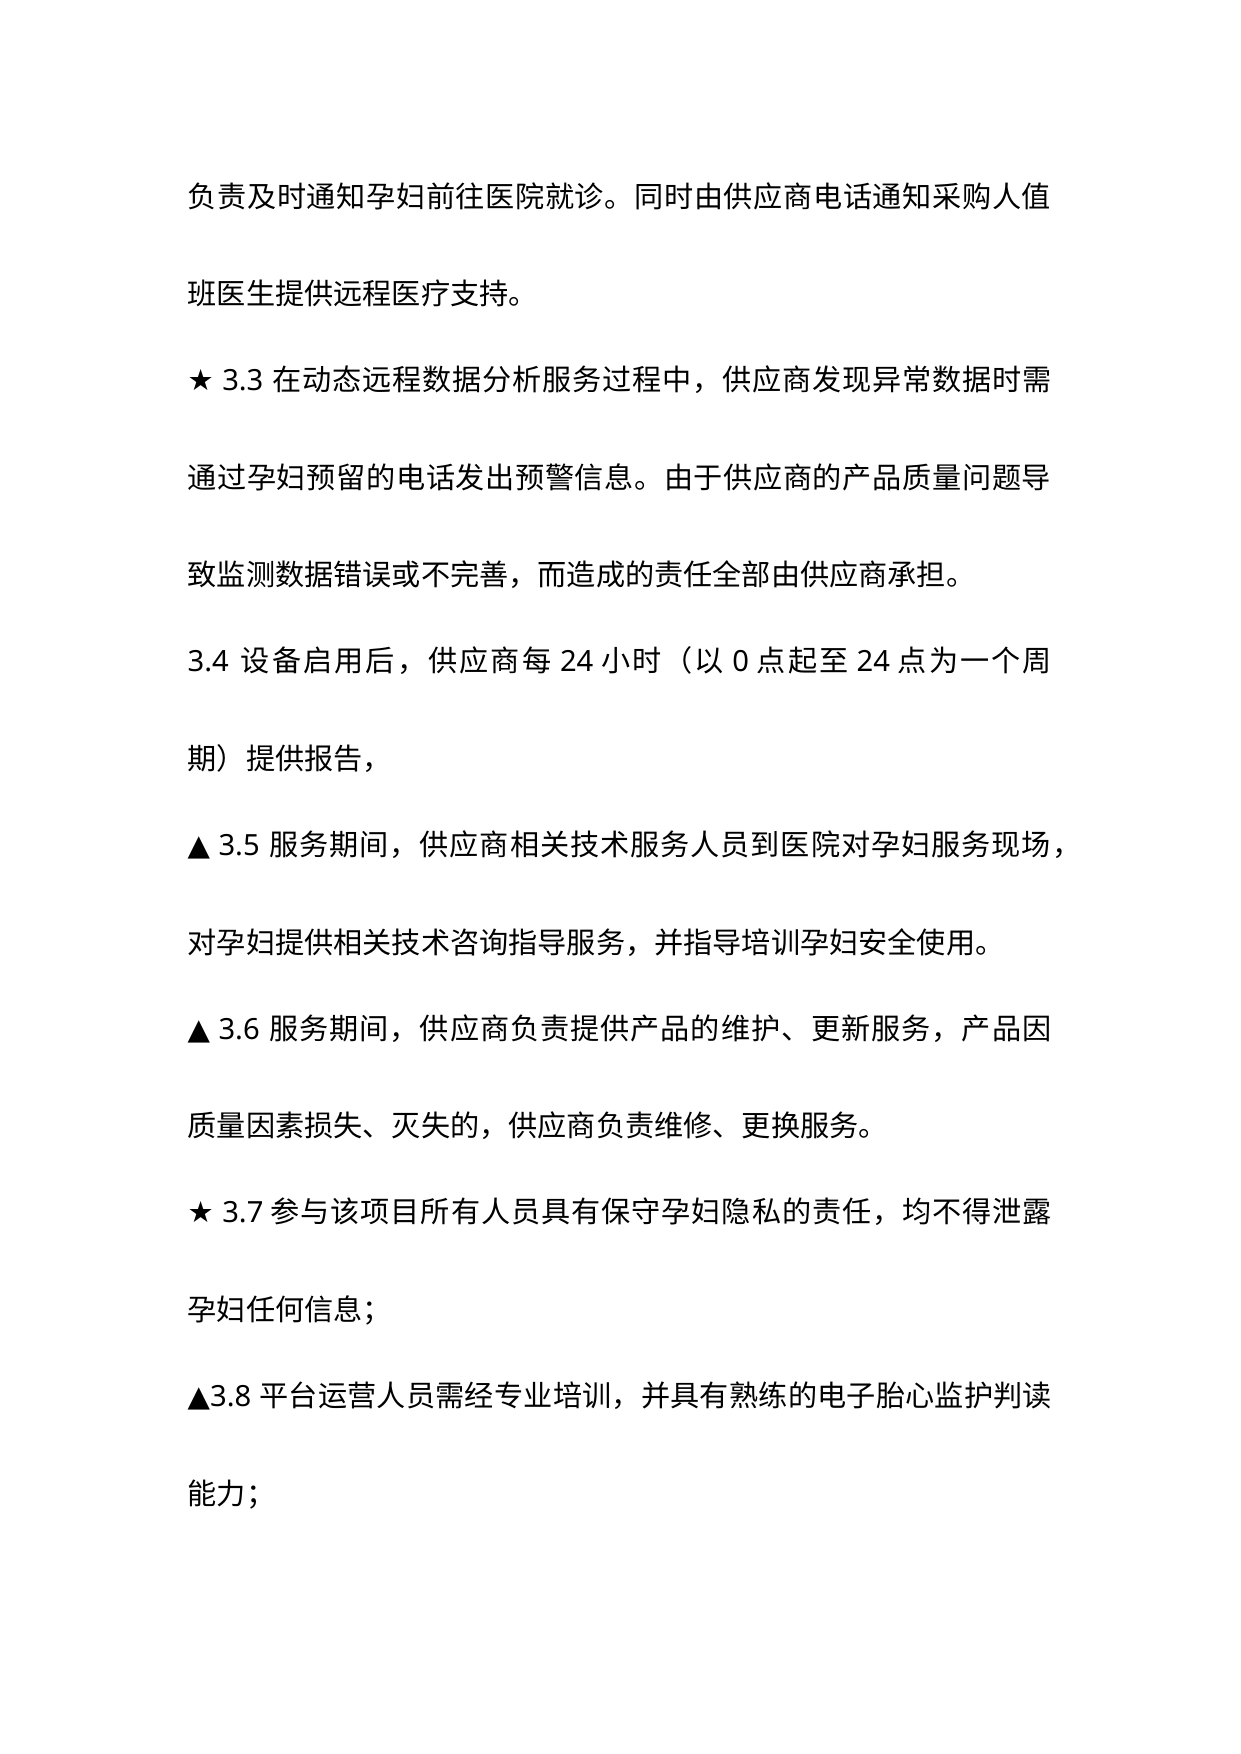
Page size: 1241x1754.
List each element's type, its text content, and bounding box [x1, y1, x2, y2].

text ▲3.8 平台运营人员需经专业培训，并具有熟练的电子胎心监护判读能力； [187, 1361, 1053, 1524]
text ★ 3.7参与该项目所有人员具有保守孕妇隐私的责任，均不得泄露孕妇任何信息； [187, 1178, 1053, 1340]
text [187, 162, 1053, 324]
text 3.4 设备启用后，供应商每24小时（以0点起至24点为一个周期）提供报告， [187, 627, 1053, 789]
text ▲ 3.5 服务期间，供应商相关技术服务人员到医院对孕妇服务现场，对孕妇提供相关技术咨询指导服务，并指导培训孕妇安全使用。 [187, 810, 1053, 973]
text ▲ 3.6 服务期间，供应商负责提供产品的维护、更新服务，产品因质量因素损失、灭失的，供应商负责维修、更换服务。 [187, 994, 1053, 1157]
text ★ 3.3 在动态远程数据分析服务过程中，供应商发现异常数据时需通过孕妇预留的电话发出预警信息。由于供应商的产品质量问题导致监测数据错误或不完善，而造成的责任全部由供应商承担。 [187, 346, 1053, 606]
